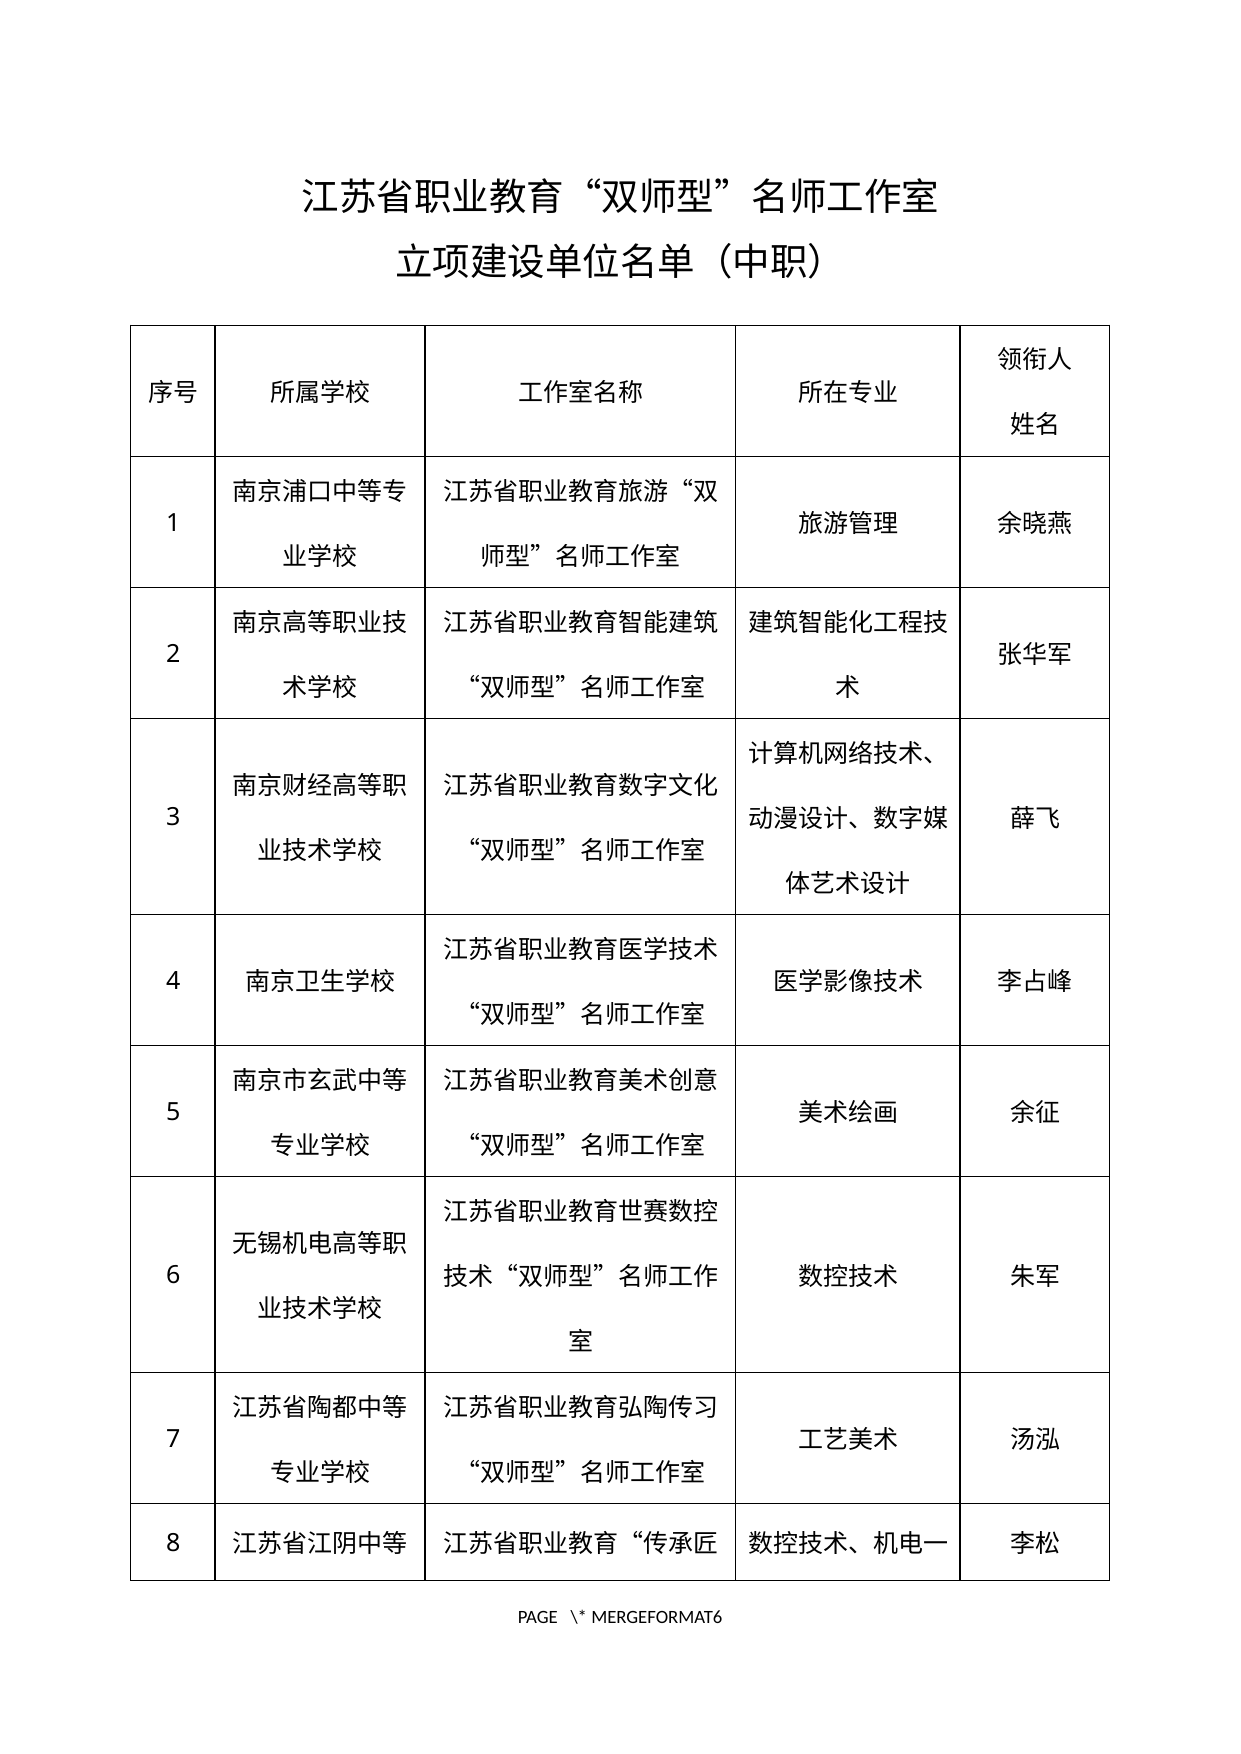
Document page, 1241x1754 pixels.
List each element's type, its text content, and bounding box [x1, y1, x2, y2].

table_cell 南京财经高等职业技术学校 [216, 719, 424, 914]
table_cell 李松 [961, 1504, 1109, 1579]
table_cell 医学影像技术 [736, 915, 959, 1045]
table_cell 江苏省职业教育美术创意“双师型”名师工作室 [426, 1046, 735, 1176]
table_cell 6 [131, 1177, 214, 1372]
table_cell 江苏省职业教育弘陶传习“双师型”名师工作室 [426, 1373, 735, 1503]
table_cell 3 [131, 719, 214, 914]
table_cell 南京卫生学校 [216, 915, 424, 1045]
table_cell 南京浦口中等专业学校 [216, 457, 424, 587]
table_cell 7 [131, 1373, 214, 1503]
table_cell 旅游管理 [736, 457, 959, 587]
table_cell 江苏省陶都中等专业学校 [216, 1373, 424, 1503]
table_cell 张华军 [961, 588, 1109, 718]
table_cell 江苏省职业教育医学技术“双师型”名师工作室 [426, 915, 735, 1045]
table_cell 朱军 [961, 1177, 1109, 1372]
table_cell 8 [131, 1504, 214, 1579]
table_cell 江苏省职业教育智能建筑“双师型”名师工作室 [426, 588, 735, 718]
table_cell 5 [131, 1046, 214, 1176]
table_cell 江苏省职业教育世赛数控技术“双师型”名师工作室 [426, 1177, 735, 1372]
table_cell 美术绘画 [736, 1046, 959, 1176]
table_cell 2 [131, 588, 214, 718]
table_cell 李占峰 [961, 915, 1109, 1045]
table_cell 江苏省职业教育数字文化“双师型”名师工作室 [426, 719, 735, 914]
table_cell 薛飞 [961, 719, 1109, 914]
table_cell 无锡机电高等职业技术学校 [216, 1177, 424, 1372]
table_cell 南京高等职业技术学校 [216, 588, 424, 718]
text 江苏省职业教育“双师型”名师工作室 [187, 162, 1053, 227]
table_cell 江苏省职业教育“传承匠心、创响职教”“双师型”名师工作室 [426, 1504, 735, 1579]
table_cell 1 [131, 457, 214, 587]
table_cell 建筑智能化工程技术 [736, 588, 959, 718]
table_cell 南京市玄武中等专业学校 [216, 1046, 424, 1176]
table_header 所属学校 [216, 326, 424, 456]
table_cell 工艺美术 [736, 1373, 959, 1503]
table_cell 余晓燕 [961, 457, 1109, 587]
table_cell 数控技术 [736, 1177, 959, 1372]
table_cell 余征 [961, 1046, 1109, 1176]
table_header 所在专业 [736, 326, 959, 456]
table_header 工作室名称 [426, 326, 735, 456]
table_cell 4 [131, 915, 214, 1045]
table_header 序号 [131, 326, 214, 456]
text 立项建设单位名单（中职） [187, 227, 1053, 292]
table_cell 江苏省江阴中等专业学校 [216, 1504, 424, 1579]
table_cell 汤泓 [961, 1373, 1109, 1503]
table_cell 数控技术、机电一体化 [736, 1504, 959, 1579]
table_cell 江苏省职业教育旅游“双师型”名师工作室 [426, 457, 735, 587]
table_cell 计算机网络技术、动漫设计、数字媒体艺术设计 [736, 719, 959, 914]
table_header 领衔人 姓名 [961, 326, 1109, 456]
